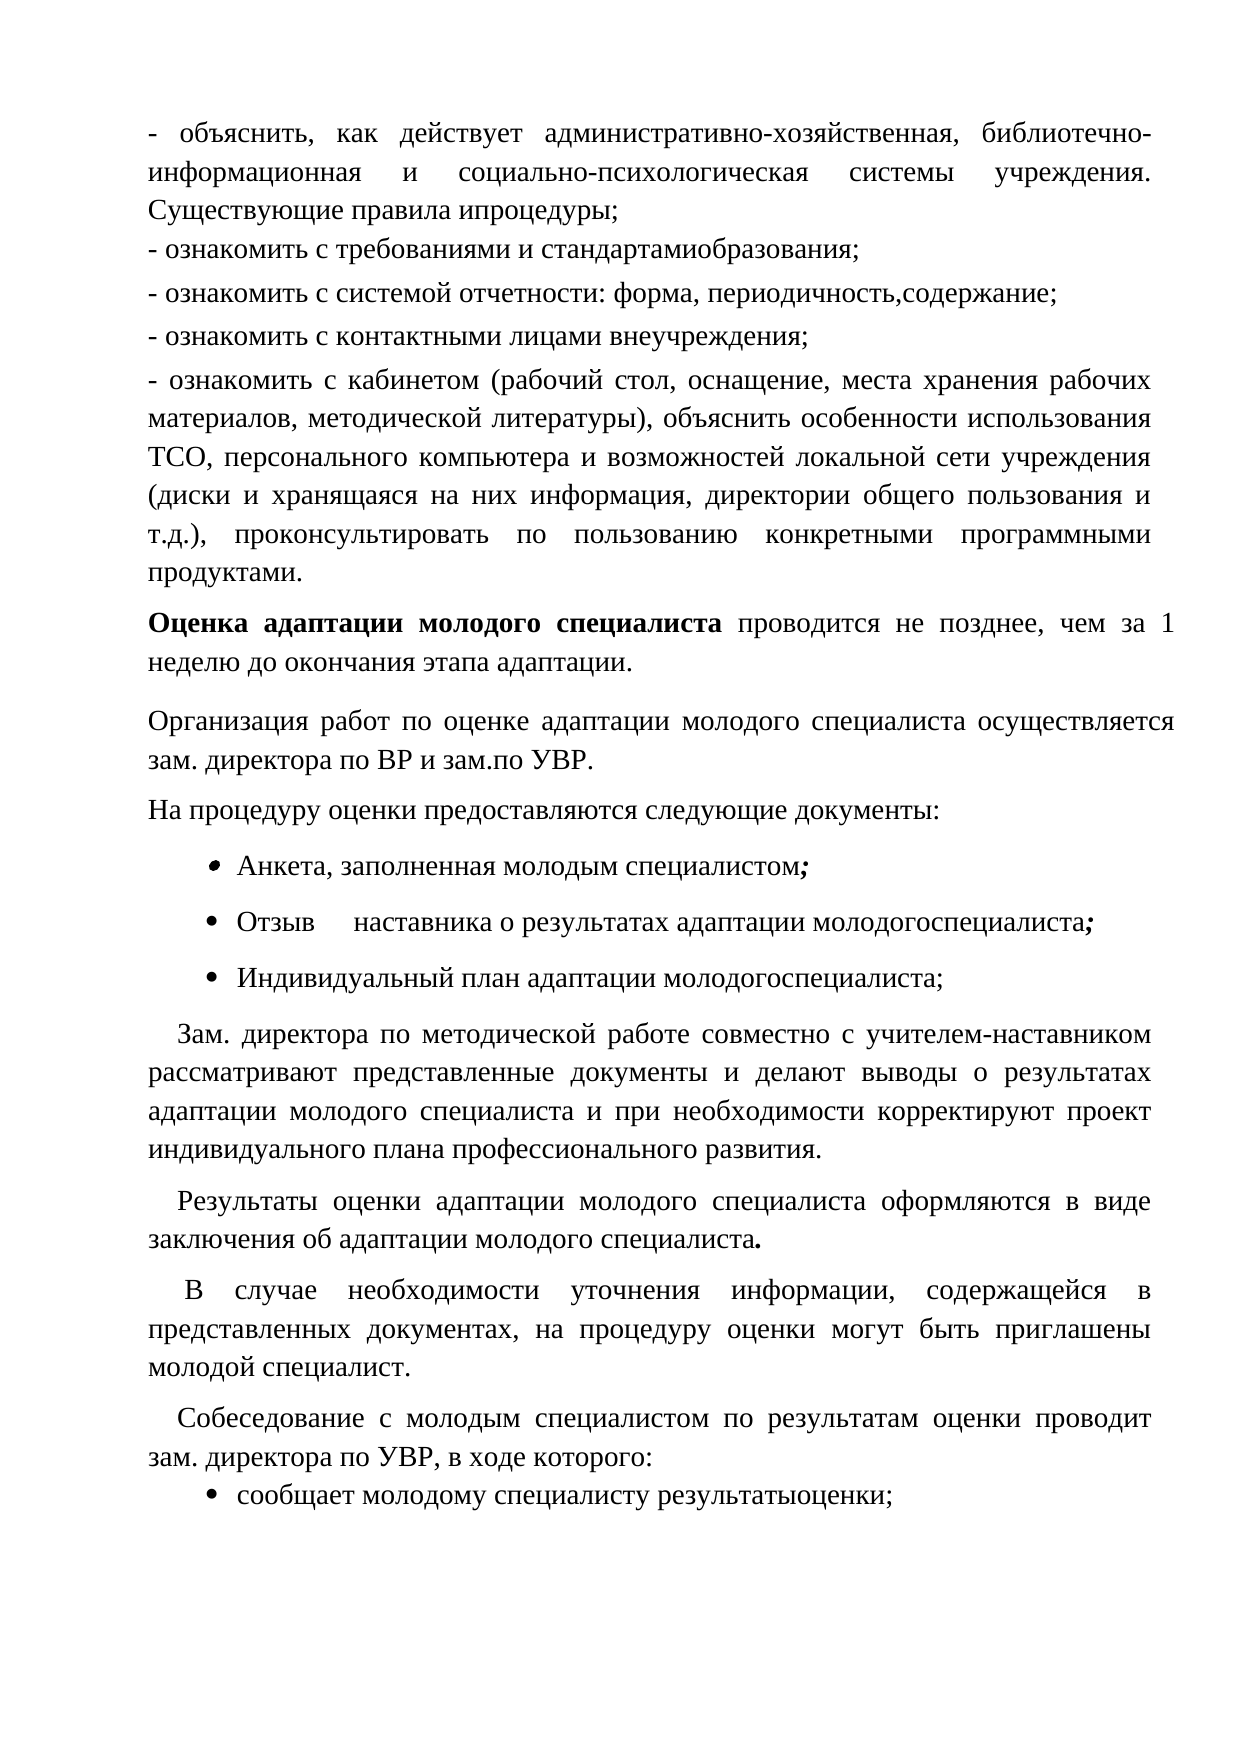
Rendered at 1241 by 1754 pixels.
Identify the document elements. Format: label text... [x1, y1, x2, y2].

list объяснить, как действует административно-хозяйственная, библиотечно- информационная и социально-психологическая системы учреждения. Существующие правила ипроцедуры; [148, 115, 1152, 226]
text Зам. директора по методической работе совместно с учителем-наставником рассматривают представленные документы и делают выводы о результатах адаптации молодого специалиста и при необходимости корректируют проект индивидуального плана профессионального развития. [148, 1016, 1152, 1165]
list ознакомить с кабинетом (рабочий стол, оснащение, места хранения рабочих материалов, методической литературы), объяснить особенности использования ТСО, персонального компьютера и возможностей локальной сети учреждения (диски и хранящаяся на них информация, директории общего пользования и т.д.), проконсультировать по пользованию конкретными программными продуктами. [148, 362, 1152, 588]
list Индивидуальный план адаптации молодогоспециалиста; [207, 960, 1176, 993]
list сообщает молодому специалисту результатыоценки; [207, 1477, 1176, 1511]
text В случае необходимости уточнения информации, содержащейся в представленных документах, на процедуру оценки могут быть приглашены молодой специалист. [148, 1272, 1152, 1383]
list ознакомить с системой отчетности: форма, периодичность,содержание; [148, 275, 1176, 308]
text Собеседование с молодым специалистом по результатам оценки проводит зам. директора по УВР, в ходе которого: [148, 1400, 1152, 1472]
list ознакомить с контактными лицами внеучреждения; [148, 318, 1176, 352]
text Оценка адаптации молодого специалиста проводится не позднее, чем за 1 неделю до окончания этапа адаптации. [148, 606, 1176, 678]
text Результаты оценки адаптации молодого специалиста оформляются в виде заключения об адаптации молодого специалиста. [148, 1183, 1152, 1255]
list Отзыв наставника о результатах адаптации молодогоспециалиста; [207, 904, 1176, 938]
text Организация работ по оценке адаптации молодого специалиста осуществляется зам. директора по ВР и зам.по УВР. [148, 703, 1176, 776]
list ознакомить с требованиями и стандартамиобразования; [148, 231, 1176, 264]
list Анкета, заполненная молодым специалистом; [207, 848, 1176, 882]
text На процедуру оценки предоставляются следующие документы: [148, 792, 1176, 826]
